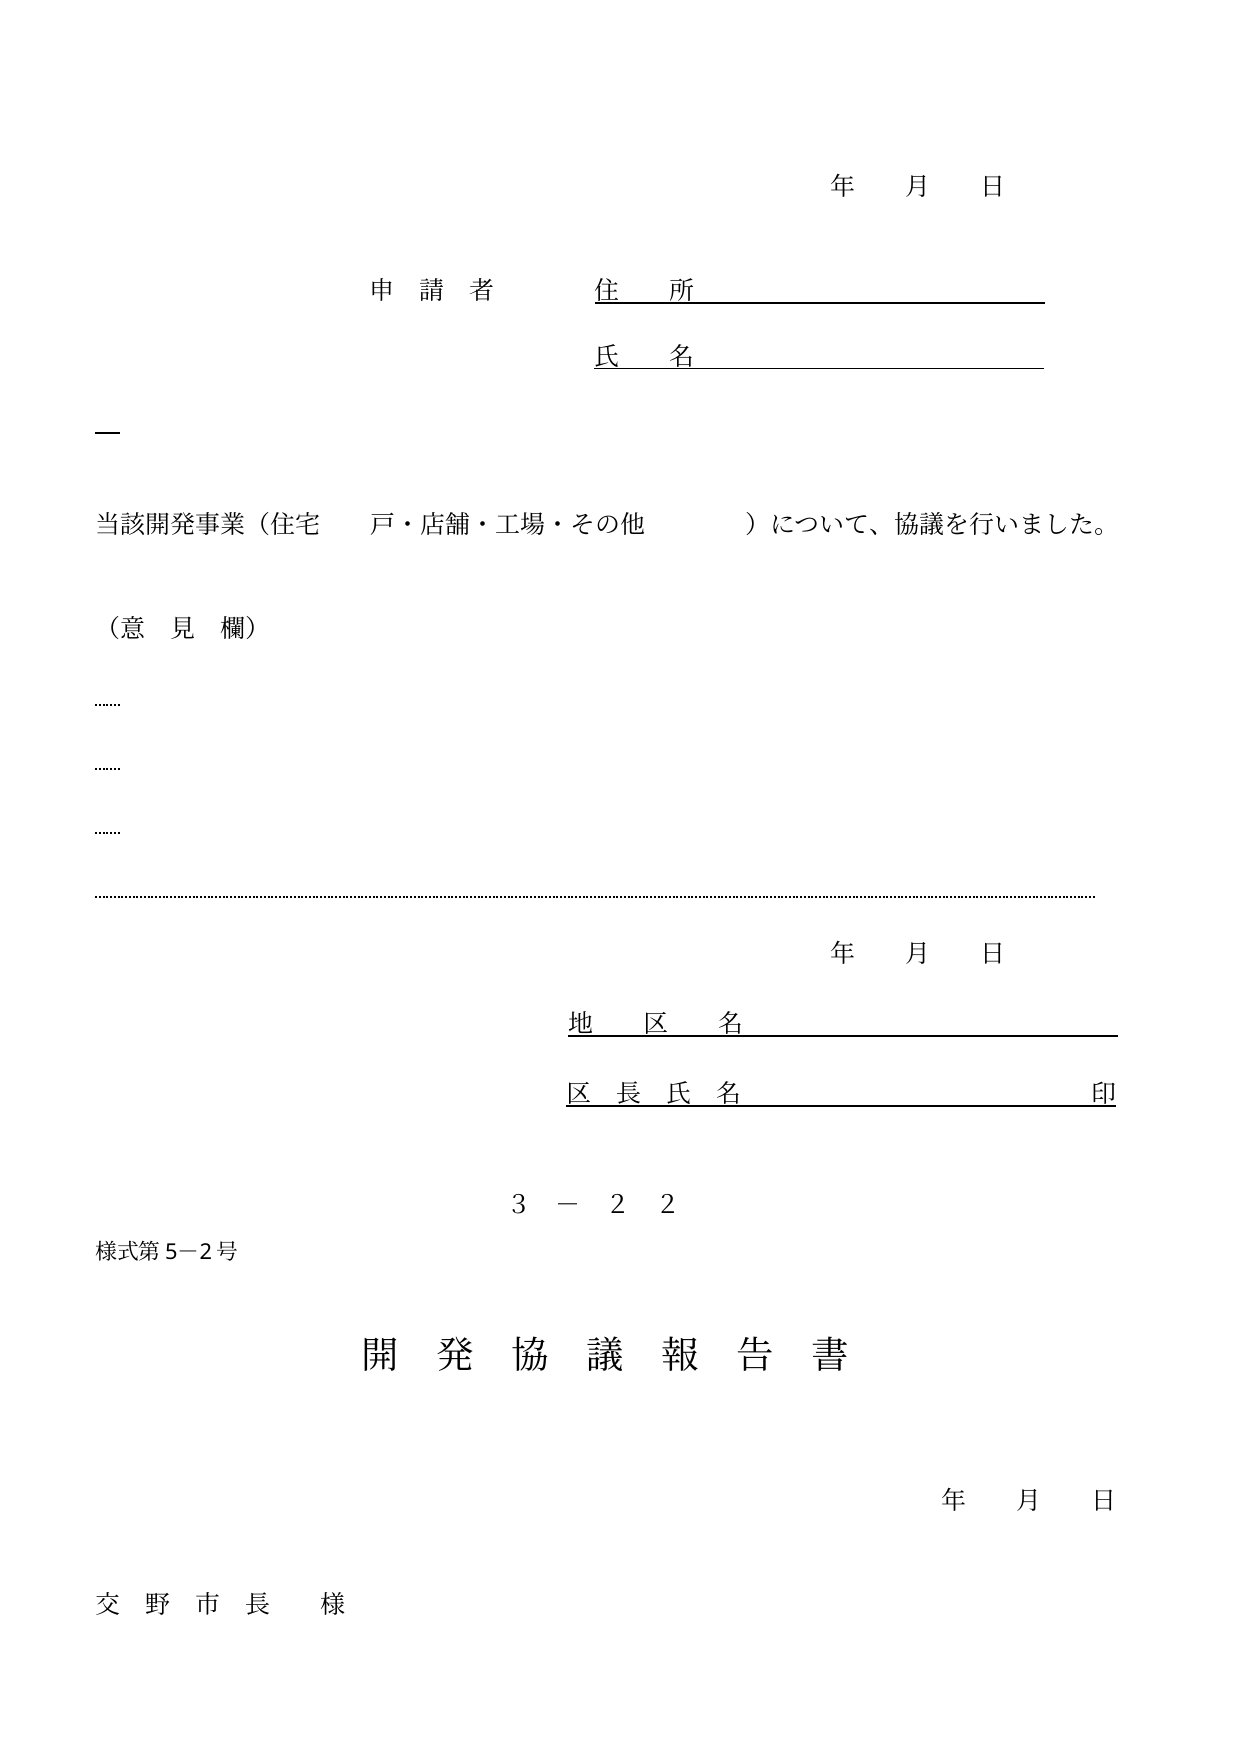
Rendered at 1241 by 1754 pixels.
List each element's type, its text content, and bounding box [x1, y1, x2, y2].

text 年 月 日 [95, 934, 1116, 970]
text 様式第5－2号 [95, 1234, 1116, 1265]
text 申 請 者 住 所 [95, 271, 1116, 307]
text 交 野 市 長 様 [95, 1585, 1116, 1621]
text （意 見 欄） [95, 609, 1116, 645]
text 氏 名 [95, 337, 1116, 373]
text 開 発 協 議 報 告 書 [95, 1325, 1116, 1379]
text 年 月 日 [95, 167, 1116, 203]
text ３－２２ [95, 1172, 1116, 1234]
text 区 長 氏 名 印 [95, 1074, 1116, 1110]
text 年 月 日 [95, 1481, 1116, 1517]
text 当該開発事業（住宅 戸・店舗・工場・その他 ）について、協議を行いました。 [95, 505, 1116, 541]
text 地 区 名 [95, 1004, 1116, 1040]
